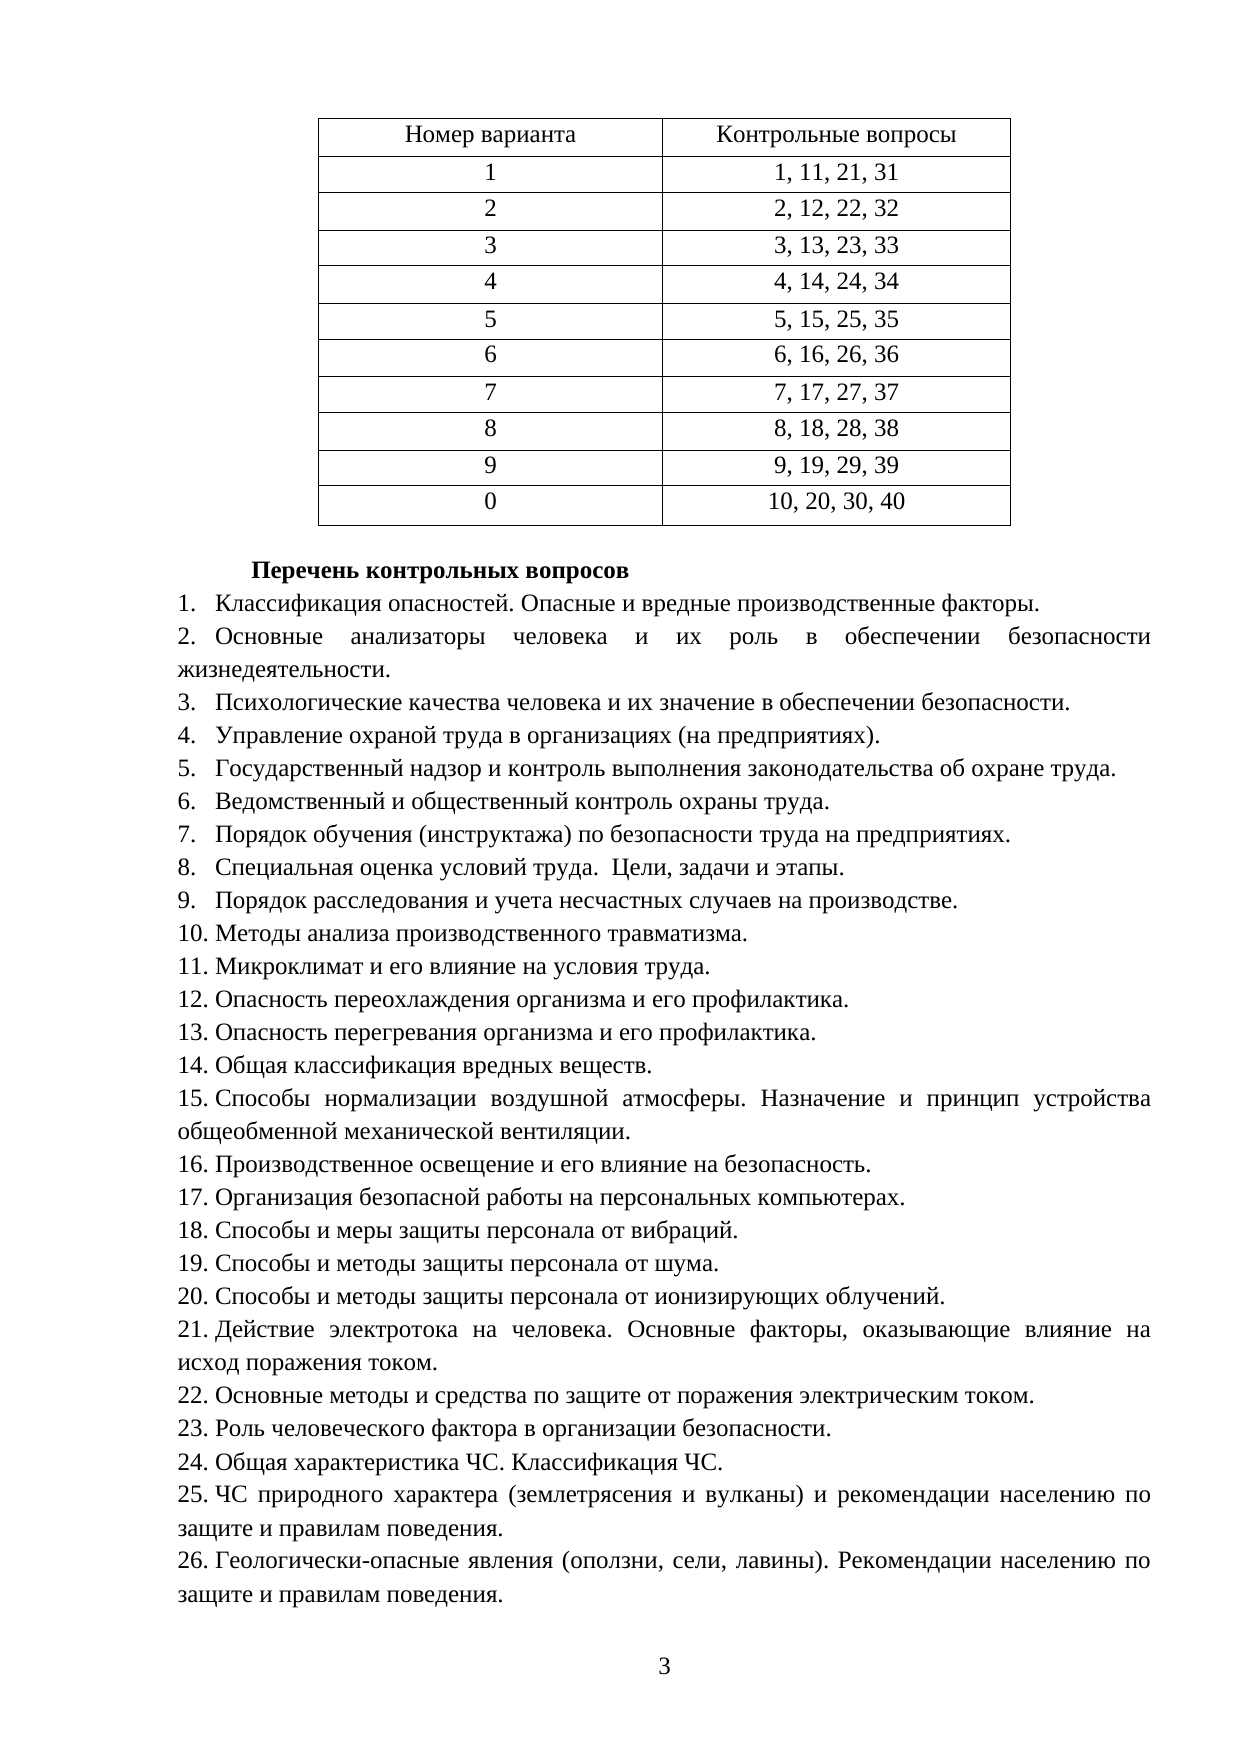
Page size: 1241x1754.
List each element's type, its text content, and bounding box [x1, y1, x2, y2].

list Методы анализа производственного травматизма. [177, 918, 1152, 947]
list Классификация опасностей. Опасные и вредные производственные факторы. [177, 588, 1152, 617]
table_cell 4 [319, 266, 662, 303]
table_cell 5 [319, 304, 662, 338]
list Порядок расследования и учета несчастных случаев на производстве. [177, 885, 1152, 914]
table_header Номер варианта [319, 119, 662, 156]
list Психологические качества человека и их значение в обеспечении безопасности. [177, 687, 1152, 716]
list Организация безопасной работы на персональных компьютерах. [177, 1182, 1152, 1211]
table_cell 9 [319, 451, 662, 485]
list Специальная оценка условий труда. Цели, задачи и этапы. [177, 852, 1152, 881]
list Общая классификация вредных веществ. [177, 1050, 1152, 1079]
table_cell 2, 12, 22, 32 [663, 193, 1010, 229]
table_cell 8, 18, 28, 38 [663, 413, 1010, 449]
table_cell 6, 16, 26, 36 [663, 340, 1010, 376]
table_cell 8 [319, 413, 662, 449]
list Действие электротока на человека. Основные факторы, оказывающие влияние на исход поражения током. [177, 1314, 1152, 1376]
list Роль человеческого фактора в организации безопасности. [177, 1413, 1152, 1442]
list Производственное освещение и его влияние на безопасность. [177, 1149, 1152, 1178]
table_cell 10, 20, 30, 40 [663, 486, 1010, 525]
table_cell 3 [319, 231, 662, 265]
table_cell 3, 13, 23, 33 [663, 231, 1010, 265]
list Способы и меры защиты персонала от вибраций. [177, 1215, 1152, 1244]
list Микроклимат и его влияние на условия труда. [177, 951, 1152, 980]
list Ведомственный и общественный контроль охраны труда. [177, 786, 1152, 815]
list Опасность перегревания организма и его профилактика. [177, 1017, 1152, 1046]
list Основные анализаторы человека и их роль в обеспечении безопасности жизнедеятельности. [177, 621, 1152, 683]
list Общая характеристика ЧС. Классификация ЧС. [177, 1447, 1152, 1475]
list Основные методы и средства по защите от поражения электрическим током. [177, 1381, 1152, 1409]
list Опасность переохлаждения организма и его профилактика. [177, 984, 1152, 1013]
list Геологически-опасные явления (оползни, сели, лавины). Рекомендации населению по защите и правилам поведения. [177, 1546, 1152, 1607]
list Способы и методы защиты персонала от ионизирующих облучений. [177, 1281, 1152, 1310]
text Перечень контрольных вопросов [177, 555, 1152, 584]
table_cell 5, 15, 25, 35 [663, 304, 1010, 338]
table_cell 1 [319, 157, 662, 192]
table_cell 1, 11, 21, 31 [663, 157, 1010, 192]
table_cell 0 [319, 486, 662, 525]
list ЧС природного характера (землетрясения и вулканы) и рекомендации населению по защите и правилам поведения. [177, 1479, 1152, 1541]
table_cell 6 [319, 340, 662, 376]
list Способы и методы защиты персонала от шума. [177, 1248, 1152, 1277]
table_cell 4, 14, 24, 34 [663, 266, 1010, 303]
list Государственный надзор и контроль выполнения законодательства об охране труда. [177, 753, 1152, 782]
list Порядок обучения (инструктажа) по безопасности труда на предприятиях. [177, 819, 1152, 848]
table_cell 9, 19, 29, 39 [663, 451, 1010, 485]
table_cell 2 [319, 193, 662, 229]
table_cell 7 [319, 377, 662, 412]
table_cell 7, 17, 27, 37 [663, 377, 1010, 412]
list Управление охраной труда в организациях (на предприятиях). [177, 720, 1152, 749]
table_header Контрольные вопросы [663, 119, 1010, 156]
list Способы нормализации воздушной атмосферы. Назначение и принцип устройства общеобменной механической вентиляции. [177, 1083, 1152, 1145]
